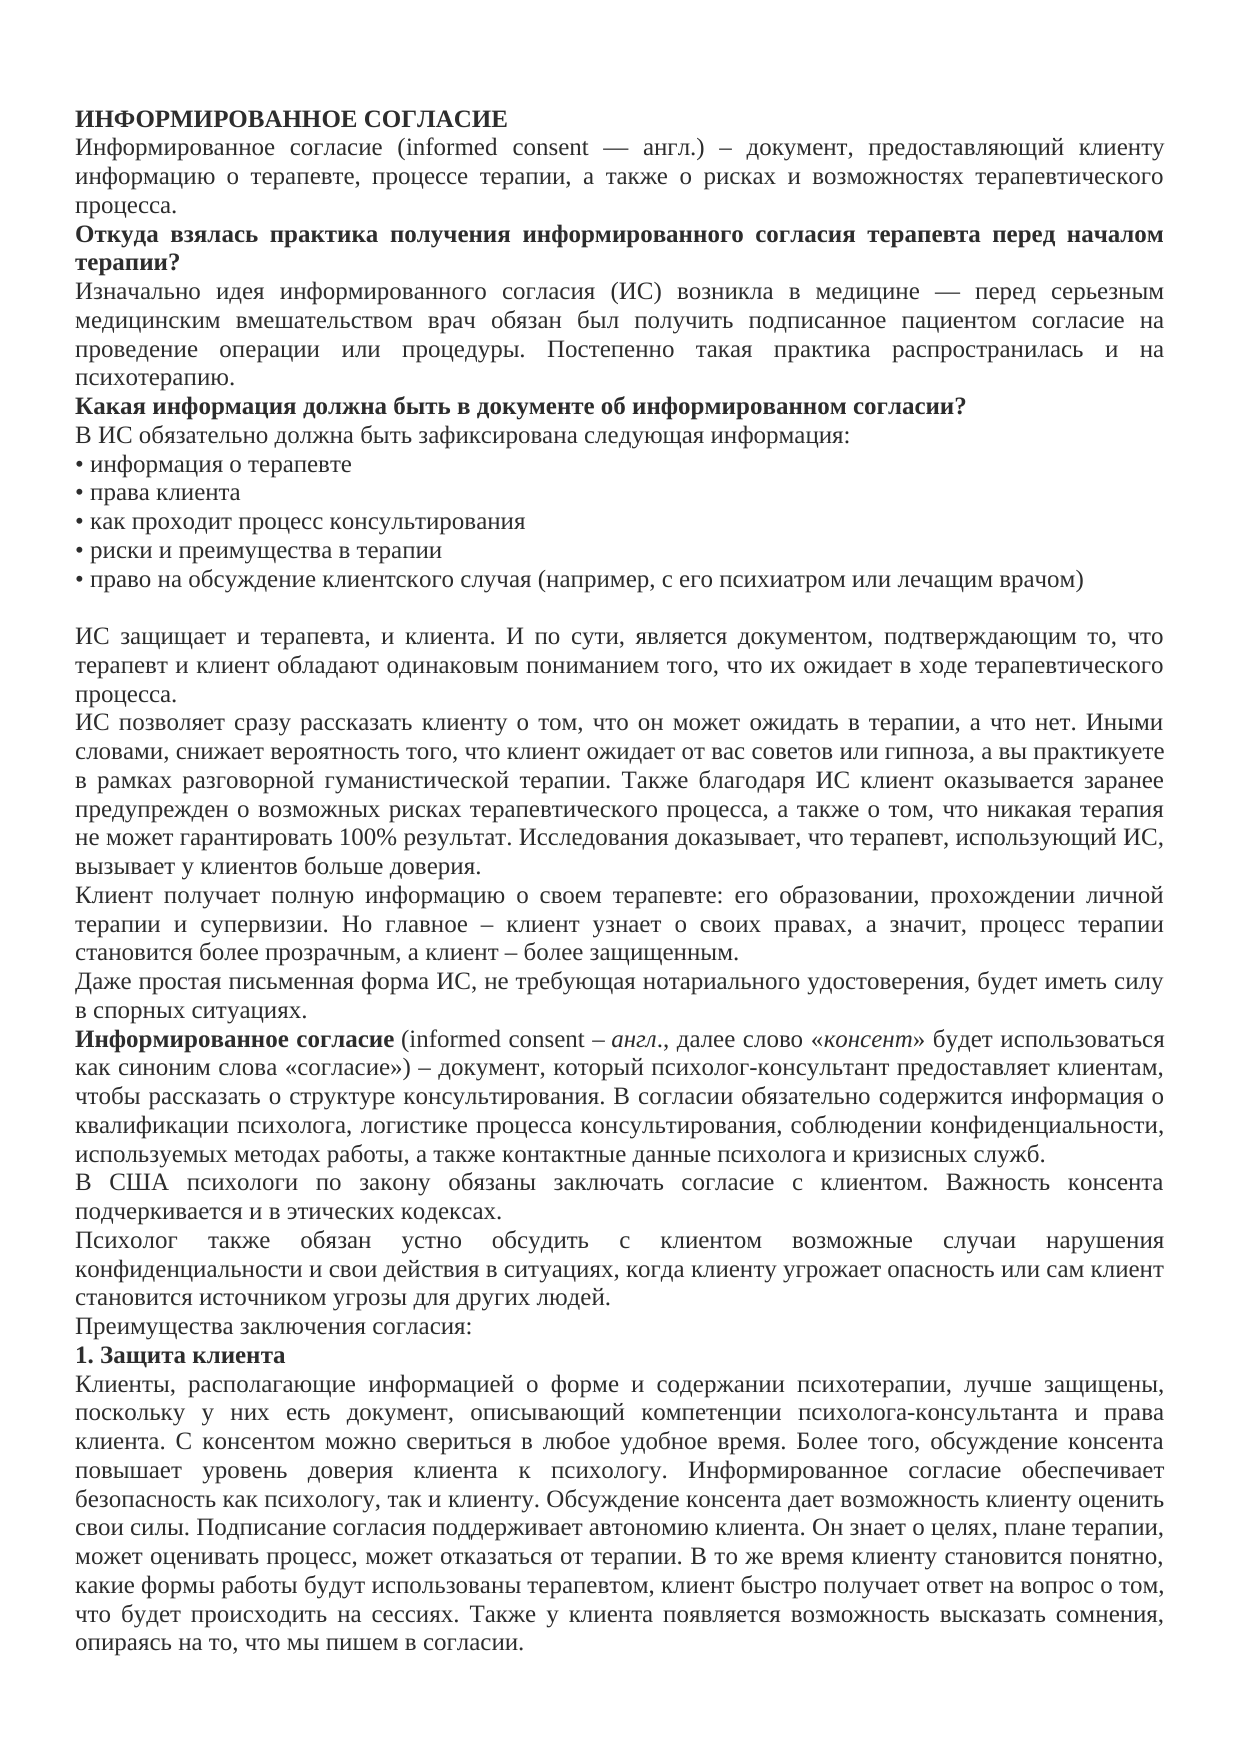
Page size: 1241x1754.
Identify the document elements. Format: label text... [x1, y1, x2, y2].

text 1. Защита клиента [75, 1340, 1165, 1369]
text Клиенты, располагающие информацией о форме и содержании психотерапии, лучше защищены, поскольку у них есть документ, описывающий компетенции психолога-консультанта и права клиента. С консентом можно свериться в любое удобное время. Более того, обсуждение консента повышает уровень доверия клиента к психологу. Информированное согласие обеспечивает безопасность как психологу, так и клиенту. Обсуждение консента дает возможность клиенту оценить свои силы. Подписание согласия поддерживает автономию клиента. Он знает о целях, плане терапии, может оценивать процесс, может отказаться от терапии. В то же время клиенту становится понятно, какие формы работы будут использованы терапевтом, клиент быстро получает ответ на вопрос о том, что будет происходить на сессиях. Также у клиента появляется возможность высказать сомнения, опираясь на то, что мы пишем в согласии. [75, 1369, 1165, 1656]
text В США психологи по закону обязаны заключать согласие с клиентом. Важность консента подчеркивается и в этических кодексах. [75, 1167, 1165, 1225]
text • как проходит процесс консультирования [75, 506, 1165, 535]
text • права клиента [75, 477, 1165, 506]
text ИС позволяет сразу рассказать клиенту о том, что он может ожидать в терапии, а что нет. Иными словами, снижает вероятность того, что клиент ожидает от вас советов или гипноза, а вы практикуете в рамках разговорной гуманистической терапии. Также благодаря ИС клиент оказывается заранее предупрежден о возможных рисках терапевтического процесса, а также о том, что никакая терапия не может гарантировать 100% результат. Исследования доказывает, что терапевт, использующий ИС, вызывает у клиентов больше доверия. [75, 707, 1165, 880]
text Информированное согласие (informed consent – англ., далее слово «консент» будет использоваться как синоним слова «согласие») – документ, который психолог-консультант предоставляет клиентам, чтобы рассказать о структуре консультирования. В согласии обязательно содержится информация о квалификации психолога, логистике процесса консультирования, соблюдении конфиденциальности, используемых методах работы, а также контактные данные психолога и кризисных служб. [75, 1024, 1165, 1167]
text • риски и преимущества в терапии [75, 535, 1165, 564]
text Какая информация должна быть в документе об информированном согласии? [75, 391, 1165, 420]
text Изначально идея информированного согласия (ИС) возникла в медицине — перед серьезным медицинским вмешательством врач обязан был получить подписанное пациентом согласие на проведение операции или процедуры. Постепенно такая практика распространилась и на психотерапию. [75, 276, 1165, 391]
text ИНФОРМИРОВАННОЕ СОГЛАСИЕ [75, 104, 1165, 132]
text Откуда взялась практика получения информированного согласия терапевта перед началом терапии? [75, 219, 1165, 276]
text В ИС обязательно должна быть зафиксирована следующая информация: [75, 420, 1165, 449]
text • информация о терапевте [75, 449, 1165, 477]
text Клиент получает полную информацию о своем терапевте: его образовании, прохождении личной терапии и супервизии. Но главное – клиент узнает о своих правах, а значит, процесс терапии становится более прозрачным, а клиент – более защищенным. [75, 880, 1165, 966]
text Информированное согласие (informed consent — англ.) – документ, предоставляющий клиенту информацию о терапевте, процессе терапии, а также о рисках и возможностях терапевтического процесса. [75, 132, 1165, 219]
text ИС защищает и терапевта, и клиента. И по сути, является документом, подтверждающим то, что терапевт и клиент обладают одинаковым пониманием того, что их ожидает в ходе терапевтического процесса. [75, 621, 1165, 707]
text Даже простая письменная форма ИС, не требующая нотариального удостоверения, будет иметь силу в спорных ситуациях. [75, 966, 1165, 1024]
text • право на обсуждение клиентского случая (например, с его психиатром или лечащим врачом) [75, 564, 1165, 592]
text Преимущества заключения согласия: [75, 1311, 1165, 1340]
text Психолог также обязан устно обсудить с клиентом возможные случаи нарушения конфиденциальности и свои действия в ситуациях, когда клиенту угрожает опасность или сам клиент становится источником угрозы для других людей. [75, 1225, 1165, 1311]
